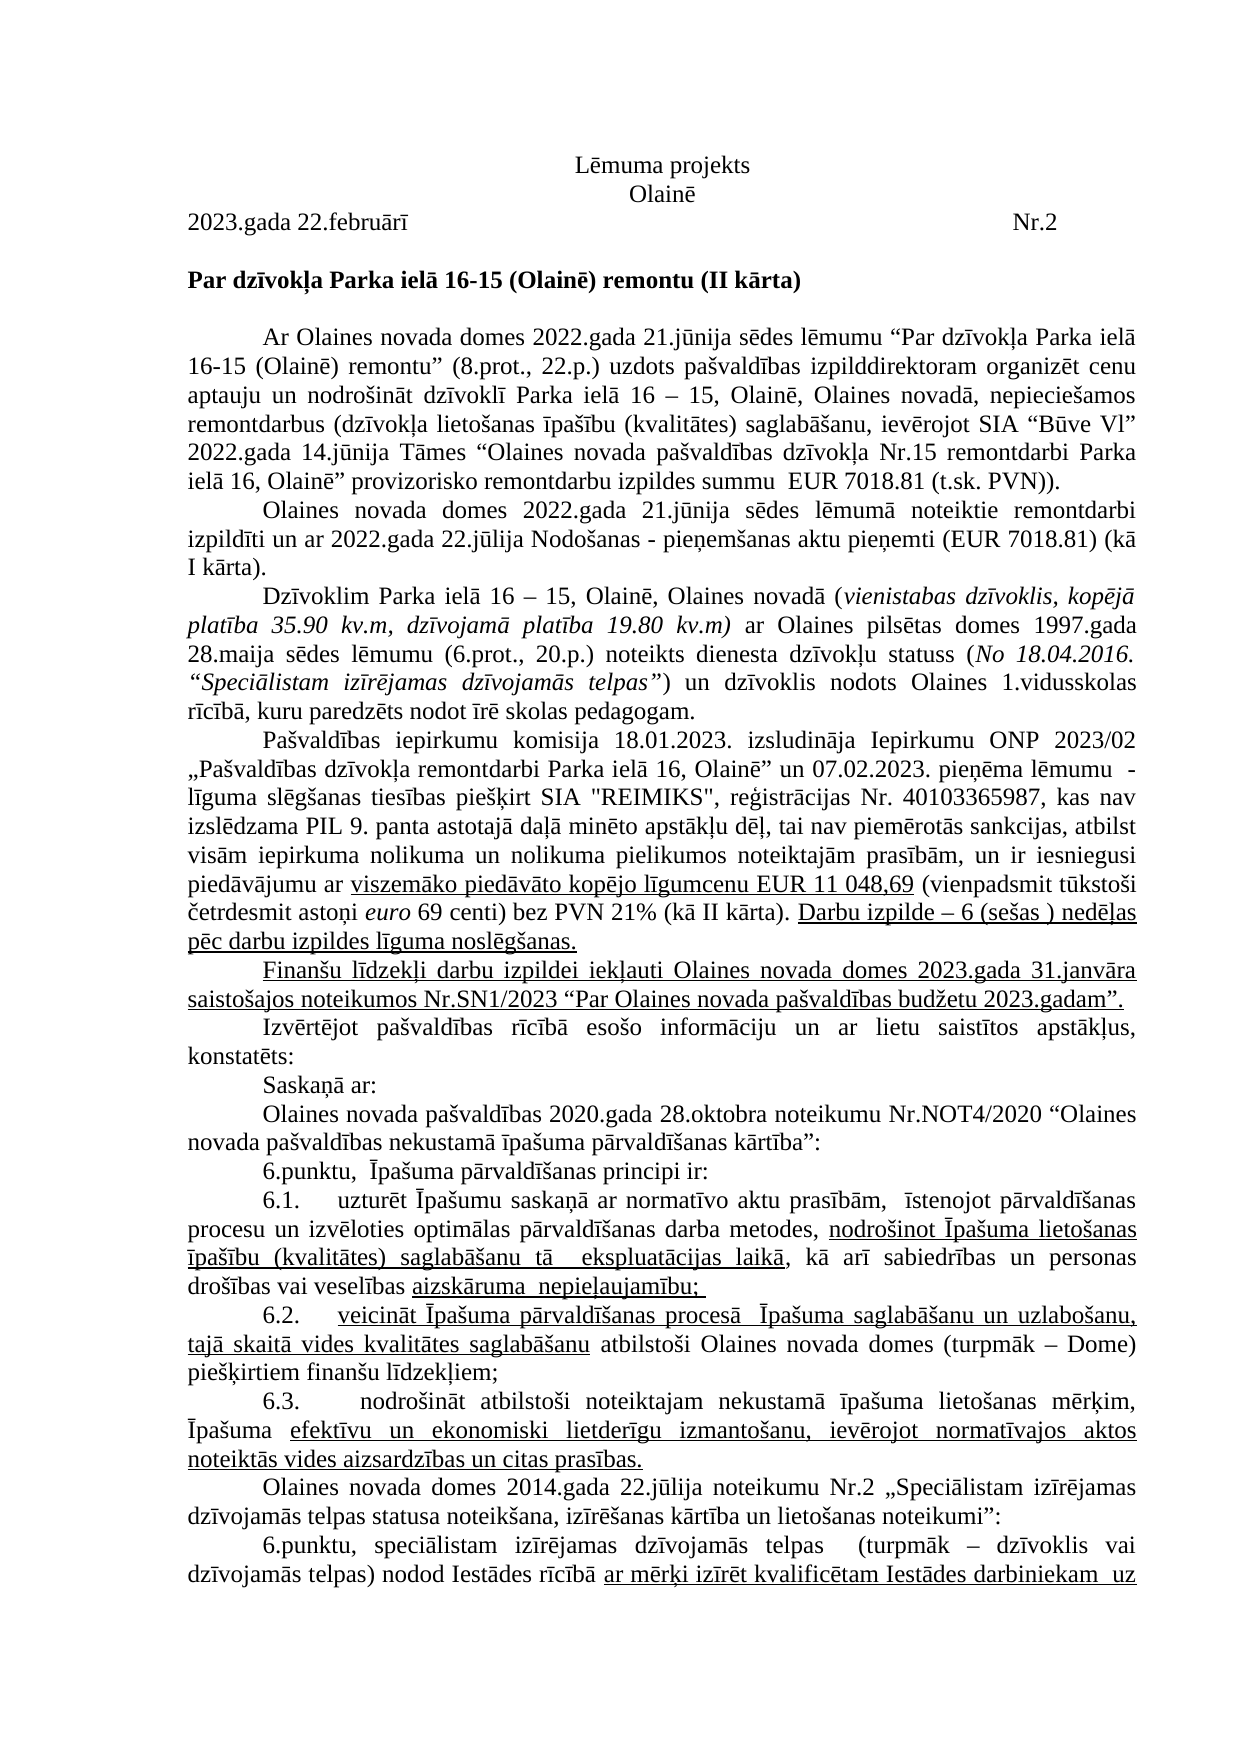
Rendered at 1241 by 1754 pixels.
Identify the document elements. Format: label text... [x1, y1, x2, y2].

text 2023.gada 22.februārī Nr.2 [187, 207, 1137, 236]
text Olaines novada domes 2022.gada 21.jūnija sēdes lēmumā noteiktie remontdarbi izpildīti un ar 2022.gada 22.jūlija Nodošanas - pieņemšanas aktu pieņemti (EUR 7018.81) (kā I kārta). [187, 495, 1137, 581]
text 6.punktu, Īpašuma pārvaldīšanas principi ir: [187, 1156, 1137, 1185]
text Lēmuma projekts [187, 150, 1137, 179]
text Olaines novada domes 2014.gada 22.jūlija noteikumu Nr.2 „Speciālistam izīrējamas dzīvojamās telpas statusa noteikšana, izīrēšanas kārtība un lietošanas noteikumi”: [187, 1472, 1137, 1530]
text Finanšu līdzekļi darbu izpildei iekļauti Olaines novada domes 2023.gada 31.janvāra saistošajos noteikumos Nr.SN1/2023 “Par Olaines novada pašvaldības budžetu 2023.gadam”. [187, 955, 1137, 1012]
text 6.3. nodrošināt atbilstoši noteiktajam nekustamā īpašuma lietošanas mērķim, Īpašuma efektīvu un ekonomiski lietderīgu izmantošanu, ievērojot normatīvajos aktos noteiktās vides aizsardzības un citas prasības. [187, 1386, 1137, 1472]
text 6.1. uzturēt Īpašumu saskaņā ar normatīvo aktu prasībām, īstenojot pārvaldīšanas procesu un izvēloties optimālas pārvaldīšanas darba metodes, nodrošinot Īpašuma lietošanas īpašību (kvalitātes) saglabāšanu tā ekspluatācijas laikā, kā arī sabiedrības un personas drošības vai veselības aizskāruma nepieļaujamību; [187, 1185, 1137, 1300]
text Izvērtējot pašvaldības rīcībā esošo informāciju un ar lietu saistītos apstākļus, konstatēts: [187, 1012, 1137, 1070]
text Olaines novada pašvaldības 2020.gada 28.oktobra noteikumu Nr.NOT4/2020 “Olaines novada pašvaldības nekustamā īpašuma pārvaldīšanas kārtība”: [187, 1099, 1137, 1156]
text Dzīvoklim Parka ielā 16 – 15, Olainē, Olaines novadā (vienistabas dzīvoklis, kopējā platība 35.90 kv.m, dzīvojamā platība 19.80 kv.m) ar Olaines pilsētas domes 1997.gada 28.maija sēdes lēmumu (6.prot., 20.p.) noteikts dienesta dzīvokļu statuss (No 18.04.2016. “Speciālistam izīrējamas dzīvojamās telpas”) un dzīvoklis nodots Olaines 1.vidusskolas rīcībā, kuru paredzēts nodot īrē skolas pedagogam. [187, 581, 1137, 725]
text Saskaņā ar: [187, 1070, 1137, 1099]
text Pašvaldības iepirkumu komisija 18.01.2023. izsludināja Iepirkumu ONP 2023/02 „Pašvaldības dzīvokļa remontdarbi Parka ielā 16, Olainē” un 07.02.2023. pieņēma lēmumu - līguma slēgšanas tiesības piešķirt SIA "REIMIKS", reģistrācijas Nr. 40103365987, kas nav izslēdzama PIL 9. panta astotajā daļā minēto apstākļu dēļ, tai nav piemērotās sankcijas, atbilst visām iepirkuma nolikuma un nolikuma pielikumos noteiktajām prasībām, un ir iesniegusi piedāvājumu ar viszemāko piedāvāto kopējo līgumcenu EUR 11 048,69 (vienpadsmit tūkstoši četrdesmit astoņi euro 69 centi) bez PVN 21% (kā II kārta). Darbu izpilde – 6 (sešas ) nedēļas pēc darbu izpildes līguma noslēgšanas. [187, 725, 1137, 955]
text Par dzīvokļa Parka ielā 16-15 (Olainē) remontu (II kārta) [187, 265, 1137, 294]
text Ar Olaines novada domes 2022.gada 21.jūnija sēdes lēmumu “Par dzīvokļa Parka ielā 16-15 (Olainē) remontu” (8.prot., 22.p.) uzdots pašvaldības izpilddirektoram organizēt cenu aptauju un nodrošināt dzīvoklī Parka ielā 16 – 15, Olainē, Olaines novadā, nepieciešamos remontdarbus (dzīvokļa lietošanas īpašību (kvalitātes) saglabāšanu, ievērojot SIA “Būve Vl” 2022.gada 14.jūnija Tāmes “Olaines novada pašvaldības dzīvokļa Nr.15 remontdarbi Parka ielā 16, Olainē” provizorisko remontdarbu izpildes summu EUR 7018.81 (t.sk. PVN)). [187, 322, 1137, 495]
text 6.2. veicināt Īpašuma pārvaldīšanas procesā Īpašuma saglabāšanu un uzlabošanu, tajā skaitā vides kvalitātes saglabāšanu atbilstoši Olaines novada domes (turpmāk – Dome) piešķirtiem finanšu līdzekļiem; [187, 1300, 1137, 1386]
text Olainē [187, 179, 1137, 207]
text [187, 1530, 1137, 1587]
